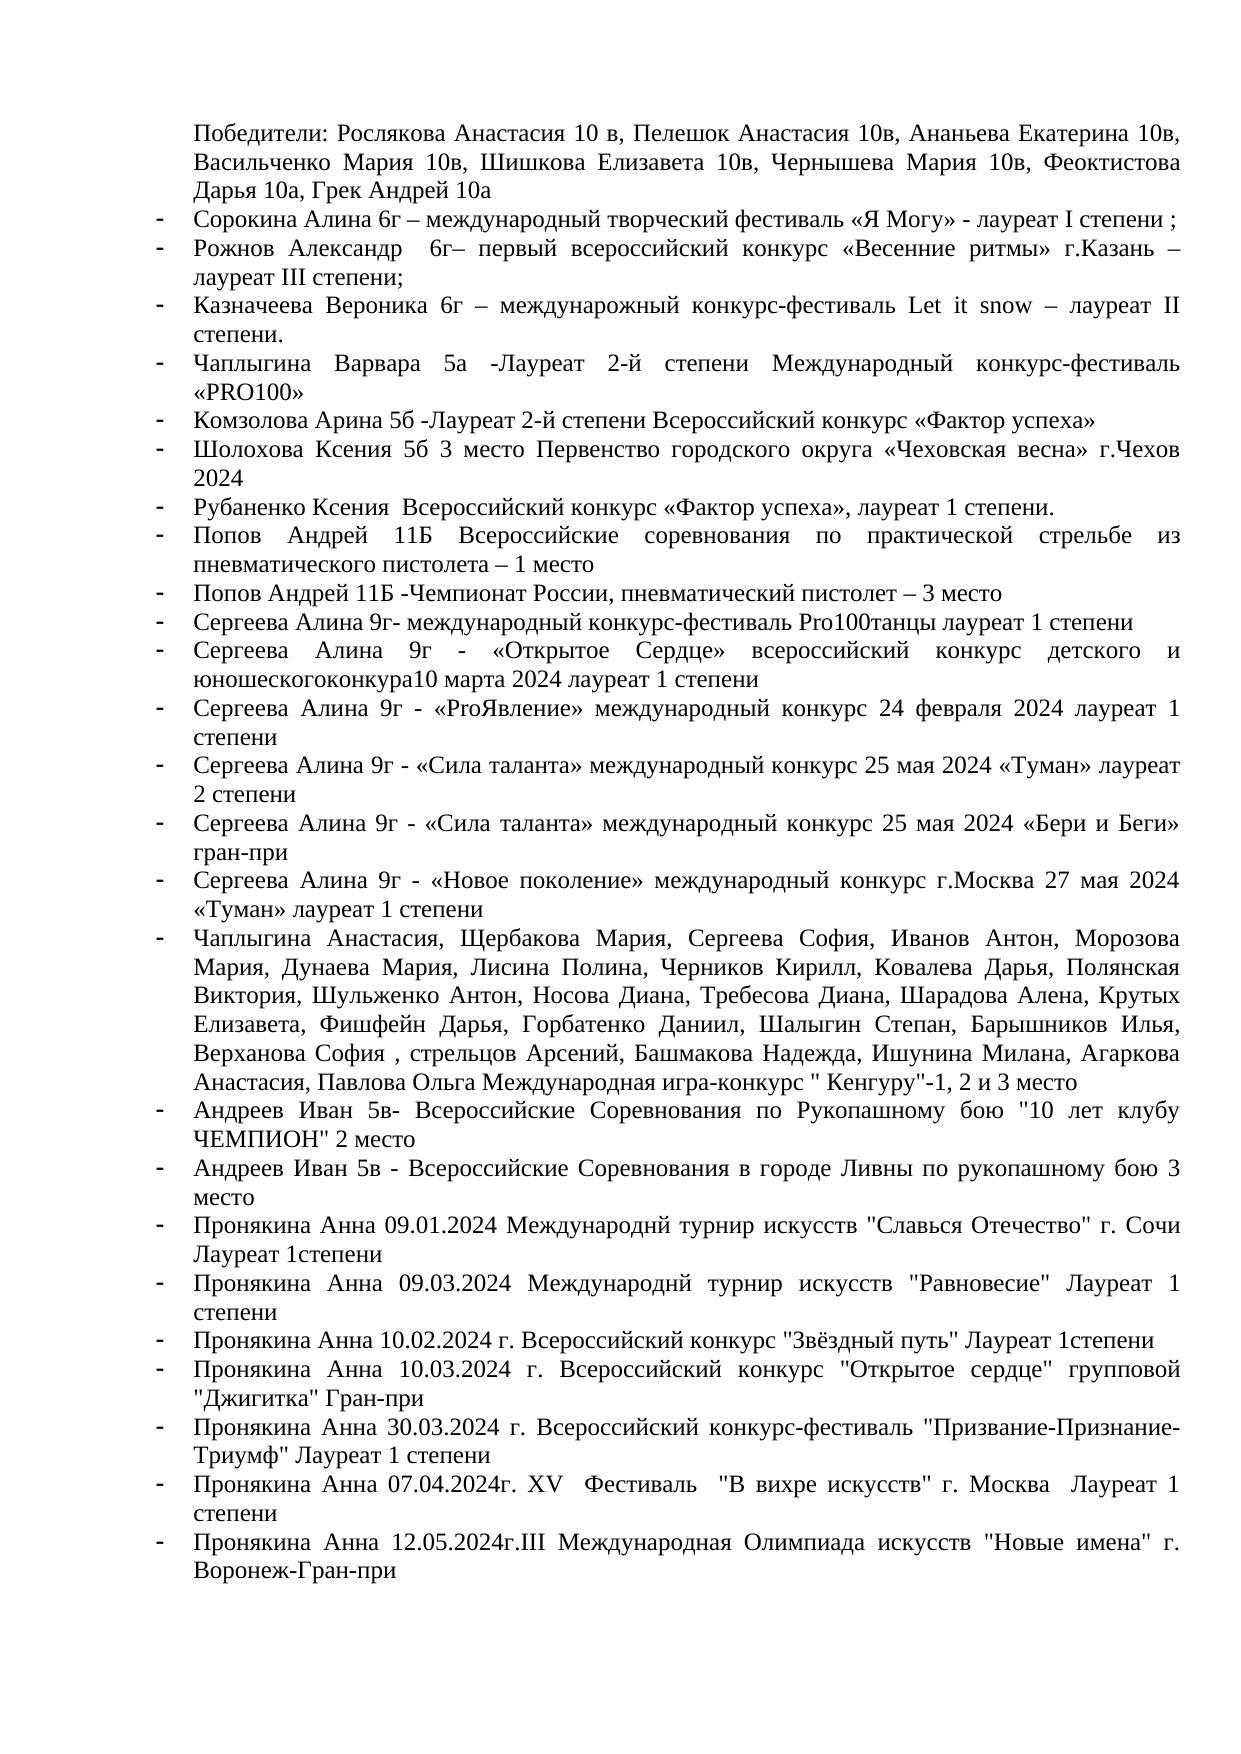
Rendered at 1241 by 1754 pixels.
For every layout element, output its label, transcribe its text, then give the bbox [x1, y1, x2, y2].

list Сергеева Алина 9г- международный конкурс-фестиваль Pro100танцы лауреат 1 степени [156, 607, 1181, 636]
list Чаплыгина Варвара 5а -Лауреат 2-й степени Международный конкурс-фестиваль «PRO100» [156, 348, 1181, 406]
list Пронякина Анна 07.04.2024г. XV Фестиваль "В вихре искусств" г. Москва Лауреат 1 степени [156, 1469, 1181, 1527]
text Победители: Рослякова Анастасия 10 в, Пелешок Анастасия 10в, Ананьева Екатерина 10в, Васильченко Мария 10в, Шишкова Елизавета 10в, Чернышева Мария 10в, Феоктистова Дарья 10а, Грек Андрей 10а [193, 118, 1181, 204]
list Рожнов Александр 6г– первый всероссийский конкурс «Весенние ритмы» г.Казань – лауреат III степени; [156, 233, 1181, 291]
list Сергеева Алина 9г - «Открытое Сердце» всероссийский конкурс детского и юношескогоконкура10 марта 2024 лауреат 1 степени [156, 636, 1181, 693]
list Сергеева Алина 9г - «ProЯвление» международный конкурс 24 февраля 2024 лауреат 1 степени [156, 693, 1181, 751]
list Пронякина Анна 10.02.2024 г. Всероссийский конкурс "Звёздный путь" Лауреат 1степени [156, 1326, 1181, 1354]
list Андреев Иван 5в- Всероссийские Соревнования по Рукопашному бою "10 лет клубу ЧЕМПИОН" 2 место [156, 1096, 1181, 1153]
list Пронякина Анна 09.03.2024 Международнй турнир искусств "Равновесие" Лауреат 1 степени [156, 1268, 1181, 1326]
list Чаплыгина Анастасия, Щербакова Мария, Сергеева София, Иванов Антон, Морозова Мария, Дунаева Мария, Лисина Полина, Черников Кирилл, Ковалева Дарья, Полянская Виктория, Шульженко Антон, Носова Диана, Требесова Диана, Шарадова Алена, Крутых Елизавета, Фишфейн Дарья, Горбатенко Даниил, Шалыгин Степан, Барышников Илья, Верханова София , стрельцов Арсений, Башмакова Надежда, Ишунина Милана, Агаркова Анастасия, Павлова Ольга Международная игра-конкурс " Кенгуру"-1, 2 и 3 место [156, 923, 1181, 1096]
list Попов Андрей 11Б Всероссийские соревнования по практической стрельбе из пневматического пистолета – 1 место [156, 521, 1181, 578]
list Сергеева Алина 9г - «Сила таланта» международный конкурс 25 мая 2024 «Бери и Беги» гран-при [156, 808, 1181, 866]
list Казначеева Вероника 6г – междунарожный конкурс-фестиваль Let it snow – лауреат II степени. [156, 291, 1181, 348]
list Сергеева Алина 9г - «Новое поколение» международный конкурс г.Москва 27 мая 2024 «Туман» лауреат 1 степени [156, 866, 1181, 923]
list Рубаненко Ксения Всероссийский конкурс «Фактор успеха», лауреат 1 степени. [156, 492, 1181, 521]
list Попов Андрей 11Б -Чемпионат России, пневматический пистолет – 3 место [156, 578, 1181, 607]
list Пронякина Анна 30.03.2024 г. Всероссийский конкурс-фестиваль "Призвание-Признание-Триумф" Лауреат 1 степени [156, 1412, 1181, 1469]
list Андреев Иван 5в - Всероссийские Соревнования в городе Ливны по рукопашному бою 3 место [156, 1153, 1181, 1211]
list Пронякина Анна 12.05.2024г.III Международная Олимпиада искусств "Новые имена" г. Воронеж-Гран-при [156, 1527, 1181, 1584]
list Сорокина Алина 6г – международный творческий фестиваль «Я Могу» - лауреат I степени ; [156, 204, 1181, 233]
list Пронякина Анна 10.03.2024 г. Всероссийский конкурс "Открытое сердце" групповой "Джигитка" Гран-при [156, 1354, 1181, 1412]
list Пронякина Анна 09.01.2024 Международнй турнир искусств "Славься Отечество" г. Сочи Лауреат 1степени [156, 1211, 1181, 1268]
list Сергеева Алина 9г - «Сила таланта» международный конкурс 25 мая 2024 «Туман» лауреат 2 степени [156, 751, 1181, 808]
list Шолохова Ксения 5б 3 место Первенство городского округа «Чеховская весна» г.Чехов 2024 [156, 434, 1181, 492]
list Комзолова Арина 5б -Лауреат 2-й степени Всероссийский конкурс «Фактор успеха» [156, 406, 1181, 434]
